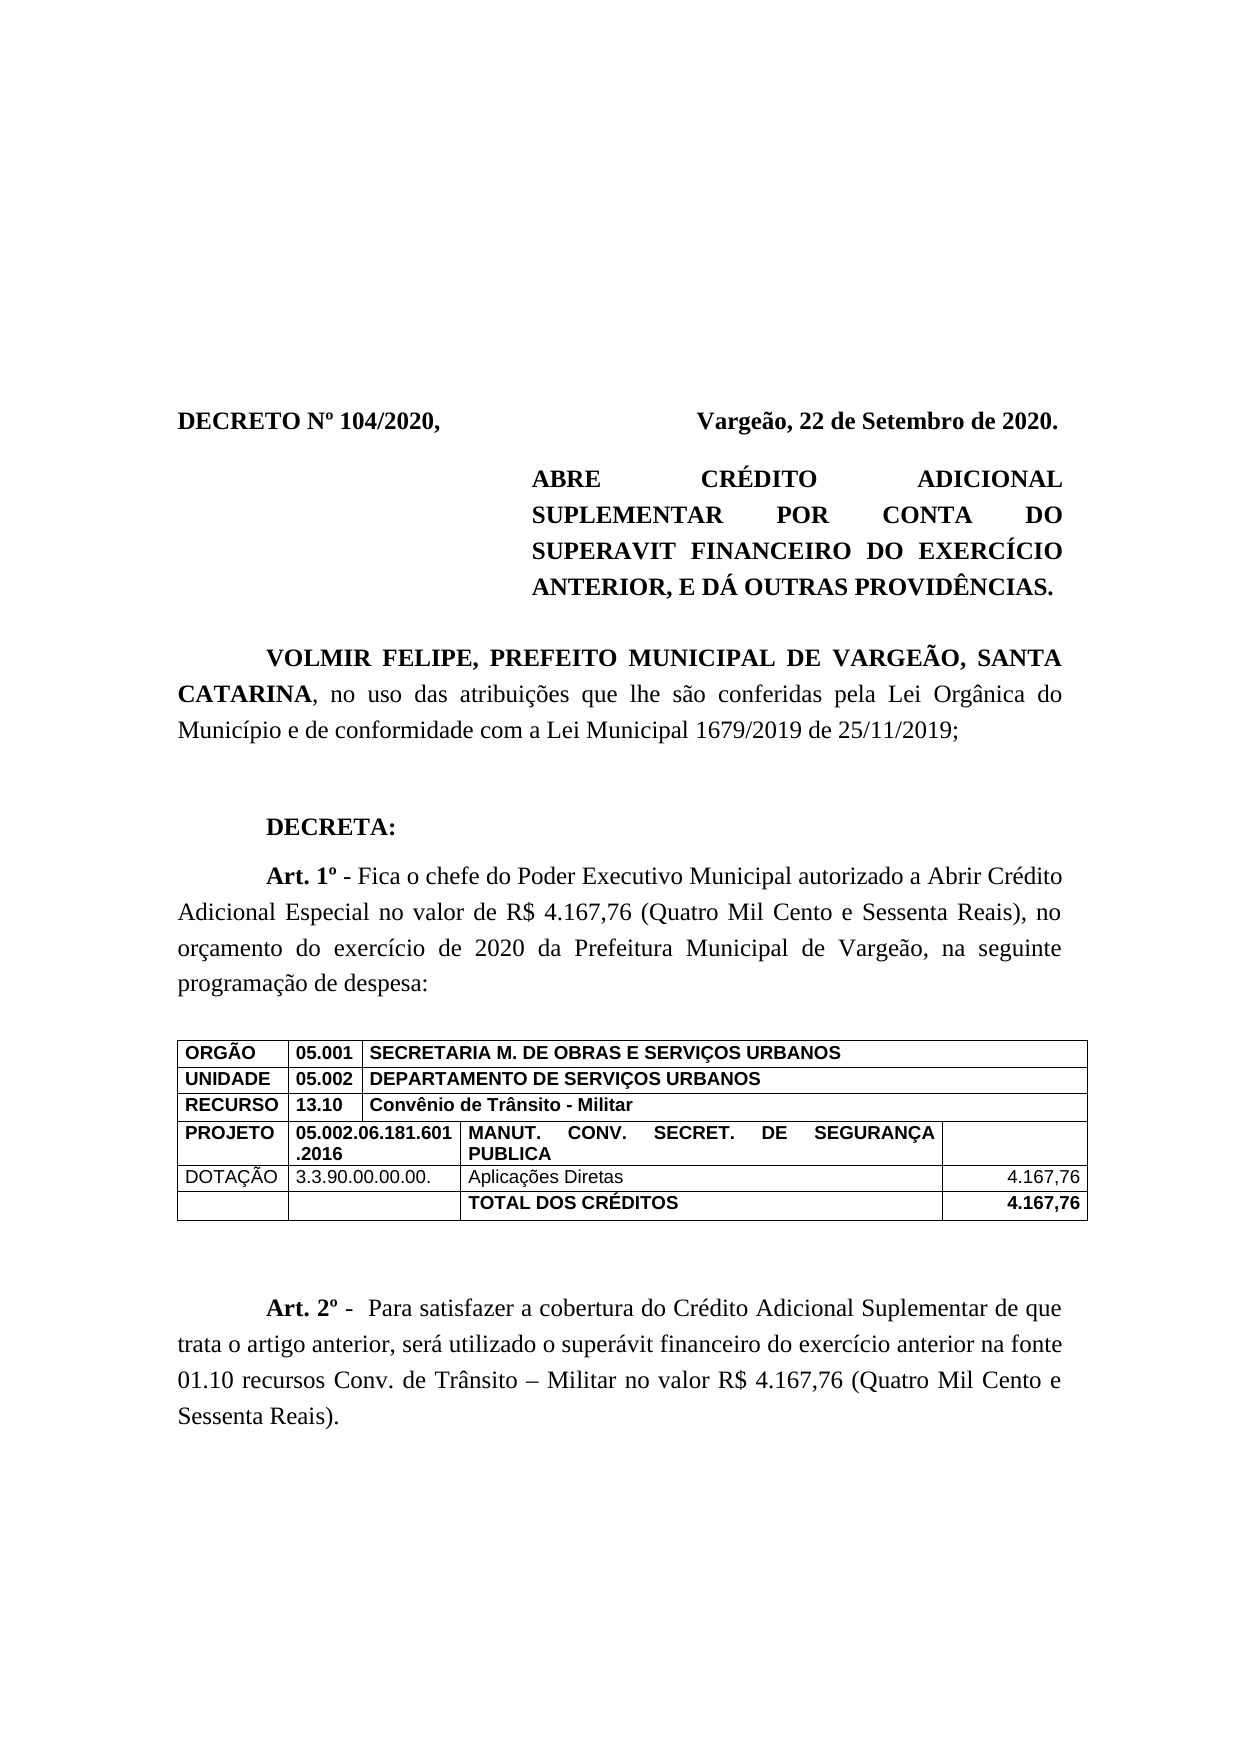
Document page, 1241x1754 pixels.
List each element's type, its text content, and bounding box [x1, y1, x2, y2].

text DECRETO Nº 104/2020, Vargeão, 22 de Setembro de 2020. [177, 406, 1063, 435]
table_cell PROJETO [178, 1122, 288, 1165]
table_cell RECURSO [178, 1094, 288, 1121]
table_cell 05.002 [289, 1068, 362, 1093]
table_cell DOTAÇÃO [178, 1166, 288, 1191]
text VOLMIR FELIPE, PREFEITO MUNICIPAL DE VARGEÃO, SANTA CATARINA, no uso das atribuições que lhe são conferidas pela Lei Orgânica do Município e de conformidade com a Lei Municipal 1679/2019 de 25/11/2019; [177, 643, 1063, 744]
text DECRETA: [177, 812, 1063, 841]
table_header ORGÃO [178, 1041, 288, 1067]
table_cell DEPARTAMENTO DE SERVIÇOS URBANOS [363, 1068, 1087, 1093]
table_cell UNIDADE [178, 1068, 288, 1093]
table_cell [289, 1192, 460, 1220]
text Art. 2º - Para satisfazer a cobertura do Crédito Adicional Suplementar de que trata o artigo anterior, será utilizado o superávit financeiro do exercício anterior na fonte 01.10 recursos Conv. de Trânsito – Militar no valor R$ 4.167,76 (Quatro Mil Cento e Sessenta Reais). [177, 1293, 1063, 1430]
table_cell 4.167,76 [943, 1166, 1087, 1191]
text Art. 1º - Fica o chefe do Poder Executivo Municipal autorizado a Abrir Crédito Adicional Especial no valor de R$ 4.167,76 (Quatro Mil Cento e Sessenta Reais), no orçamento do exercício de 2020 da Prefeitura Municipal de Vargeão, na seguinte programação de despesa: [177, 861, 1063, 997]
table_cell 4.167,76 [943, 1192, 1087, 1220]
table_cell Aplicações Diretas [461, 1166, 942, 1191]
table_cell [178, 1192, 288, 1220]
table_cell 05.002.06.181.601.2016 [289, 1122, 460, 1165]
table_header 05.001 [289, 1041, 362, 1067]
table_cell 13.10 [289, 1094, 362, 1121]
table_cell 3.3.90.00.00.00. [289, 1166, 460, 1191]
text ABRE CRÉDITO ADICIONAL SUPLEMENTAR POR CONTA DO SUPERAVIT FINANCEIRO DO EXERCÍCIO ANTERIOR, E DÁ OUTRAS PROVIDÊNCIAS. [532, 464, 1063, 600]
table_header SECRETARIA M. DE OBRAS E SERVIÇOS URBANOS [363, 1041, 1087, 1067]
table_cell Convênio de Trânsito - Militar [363, 1094, 1087, 1121]
table_cell [943, 1122, 1087, 1165]
table_cell MANUT. CONV. SECRET. DE SEGURANÇA PUBLICA [461, 1122, 942, 1165]
table_cell TOTAL DOS CRÉDITOS [461, 1192, 942, 1220]
